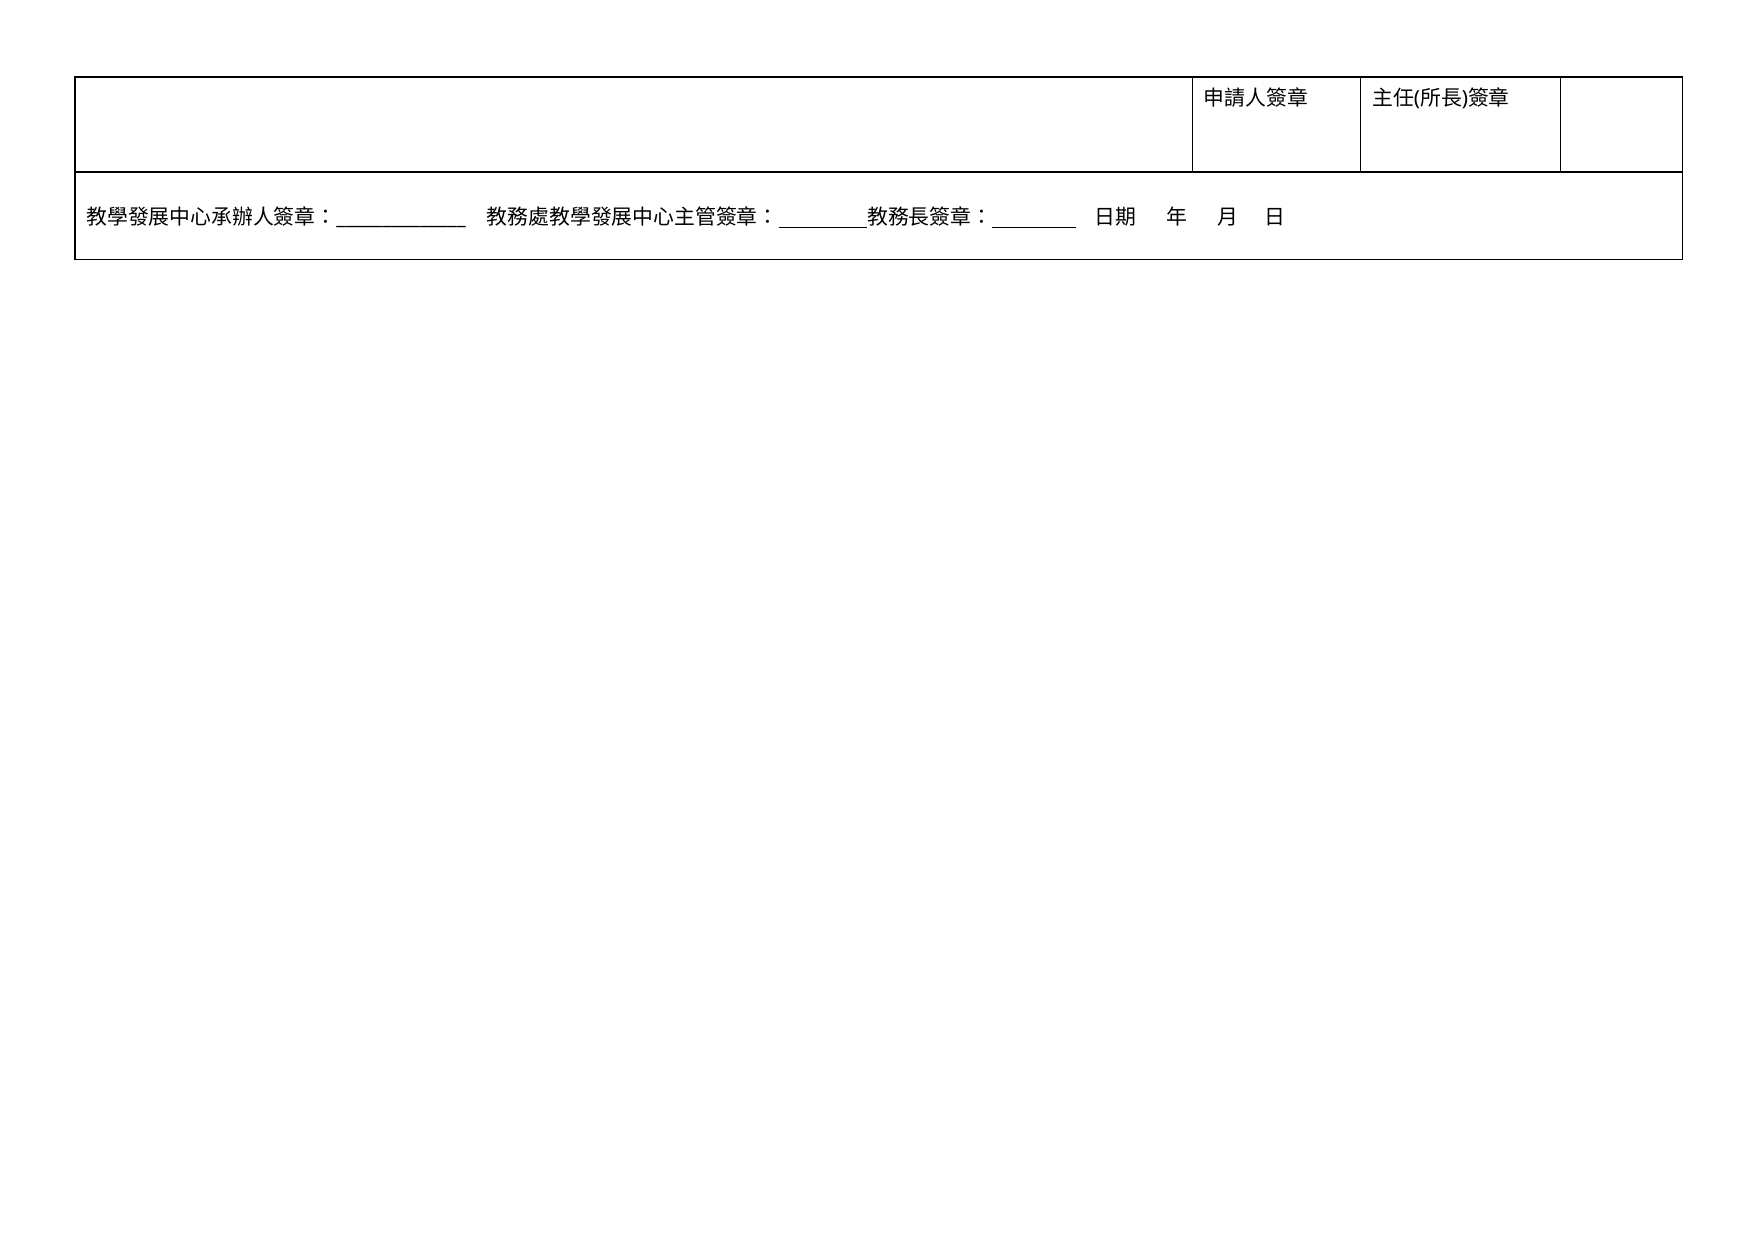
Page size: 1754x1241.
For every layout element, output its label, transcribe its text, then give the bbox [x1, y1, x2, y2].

table_cell [76, 78, 1192, 171]
table_cell 申請人簽章 [1193, 78, 1360, 171]
table_cell [1561, 78, 1682, 171]
table_cell 主任(所長)簽章 [1361, 78, 1560, 171]
table_cell 教學發展中心承辦人簽章：______________ 教務處教學發展中心主管簽章： 教務長簽章： 日期 年 月 日 [76, 173, 1682, 259]
